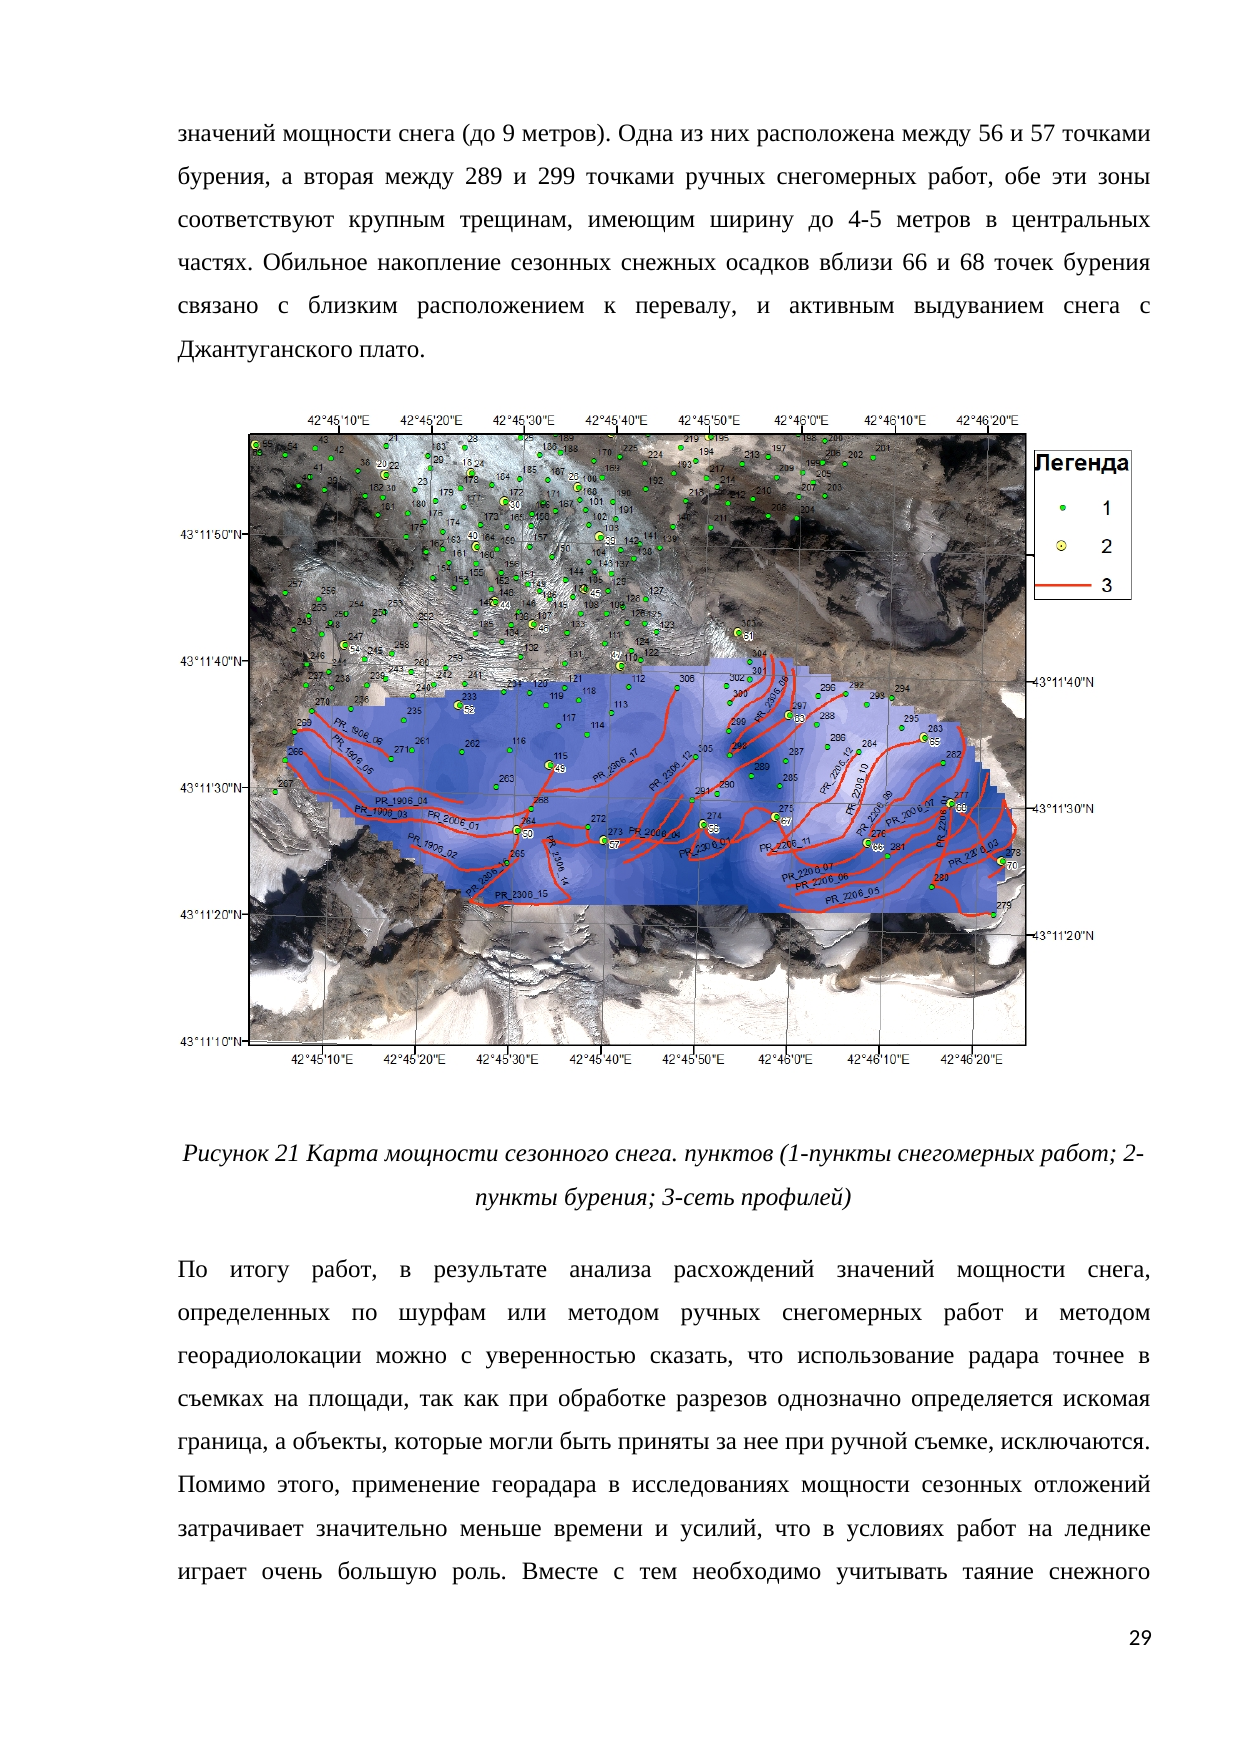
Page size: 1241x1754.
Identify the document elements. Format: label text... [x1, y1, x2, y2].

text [177, 118, 1152, 362]
picture [177, 406, 1152, 1095]
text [177, 1254, 1152, 1584]
